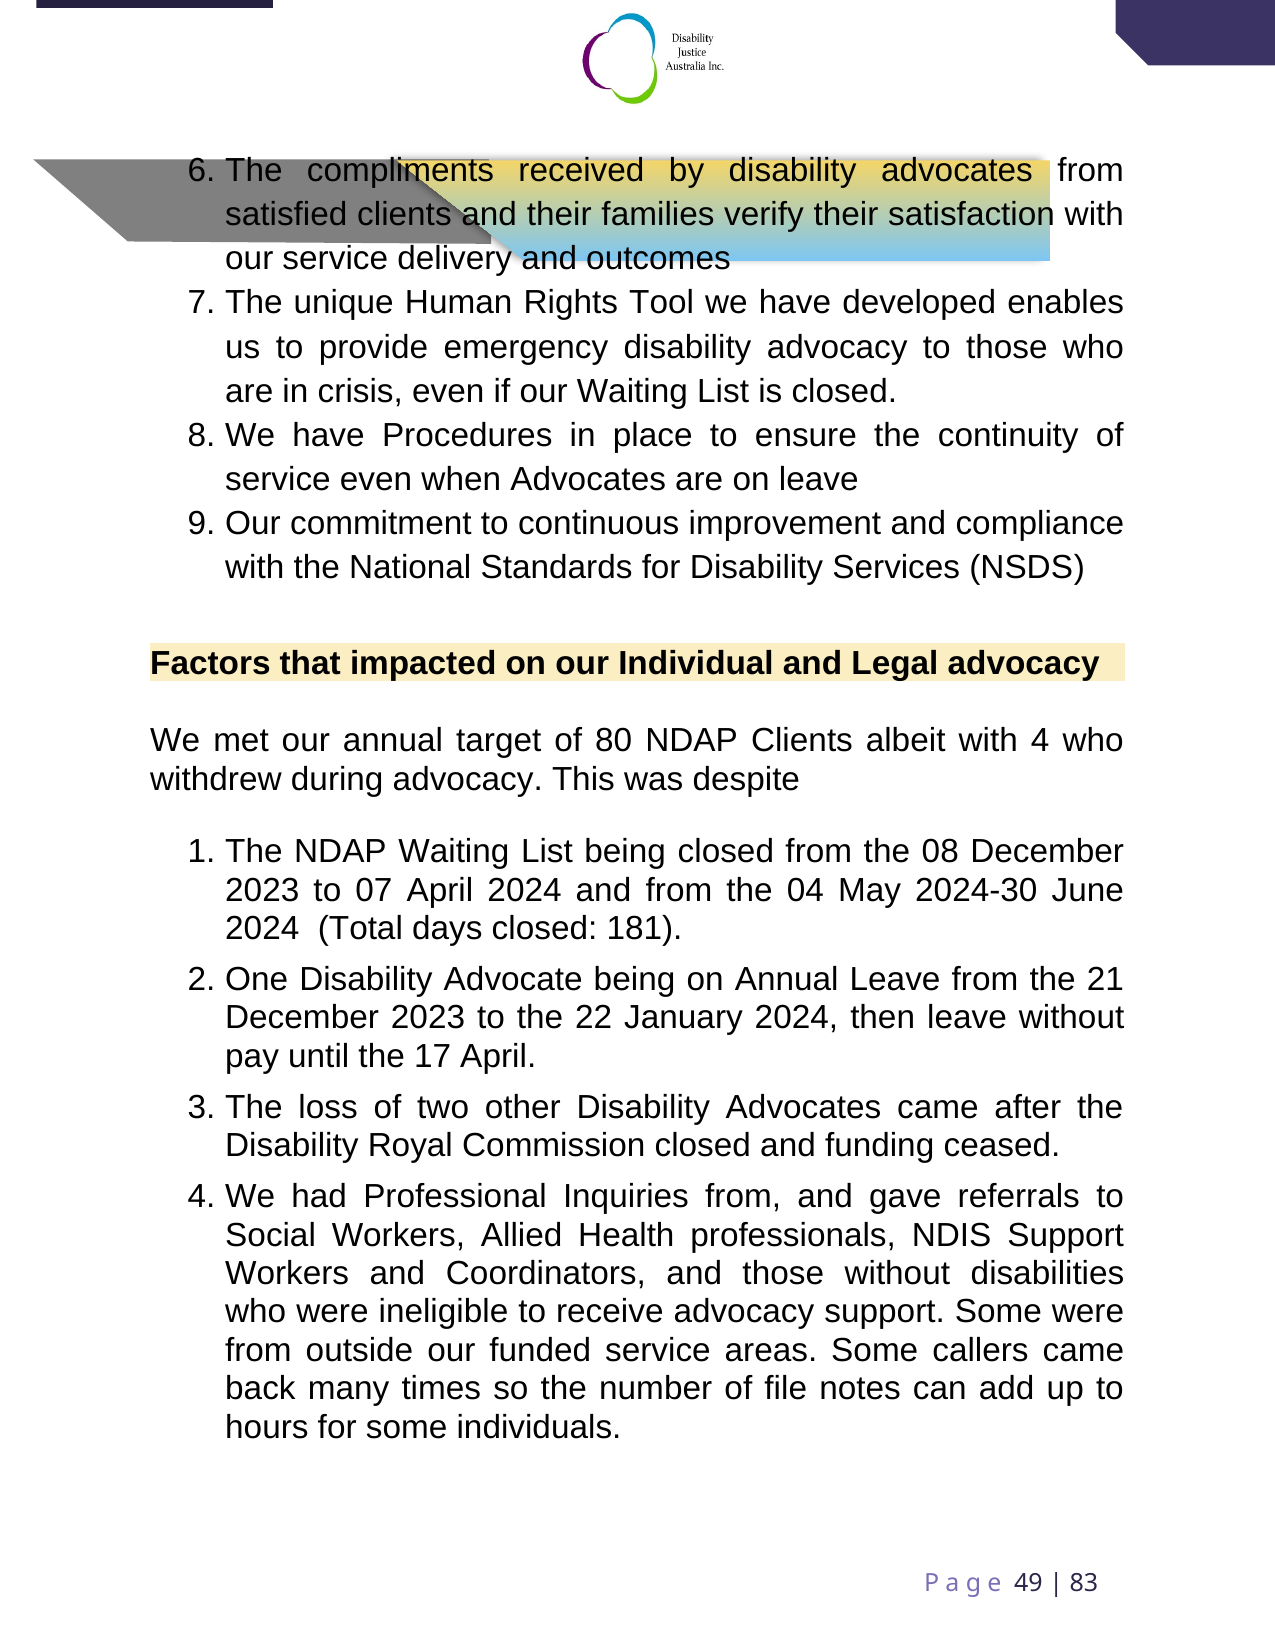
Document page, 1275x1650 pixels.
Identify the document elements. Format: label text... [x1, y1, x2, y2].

list The compliments received by disability advocates from satisfied clients and their families verify their satisfaction with our service delivery and outcomes [187, 150, 1125, 277]
list The loss of two other Disability Advocates came after the Disability Royal Commission closed and funding ceased. [187, 1087, 1125, 1164]
text We met our annual target of 80 NDAP Clients albeit with 4 who withdrew during advocacy. This was despite [150, 720, 1125, 797]
list The NDAP Waiting List being closed from the 08 December 2023 to 07 April 2024 and from the 04 May 2024-30 June 2024 (Total days closed: 181). [187, 831, 1125, 947]
list The unique Human Rights Tool we have developed enables us to provide emergency disability advocacy to those who are in crisis, even if our Waiting List is closed. [187, 282, 1125, 409]
subtitle Factors that impacted on our Individual and Legal advocacy [150, 643, 1125, 681]
list One Disability Advocate being on Annual Leave from the 21 December 2023 to the 22 January 2024, then leave without pay until the 17 April. [187, 959, 1125, 1074]
list Our commitment to continuous improvement and compliance with the National Standards for Disability Services (NSDS) [187, 503, 1125, 586]
list We have Procedures in place to ensure the continuity of service even when Advocates are on leave [187, 415, 1125, 498]
picture [576, 9, 730, 107]
list We had Professional Inquiries from, and gave referrals to Social Workers, Allied Health professionals, NDIS Support Workers and Coordinators, and those without disabilities who were ineligible to receive advocacy support. Some were from outside our funded service areas. Some callers came back many times so the number of file notes can add up to hours for some individuals. [187, 1176, 1125, 1445]
